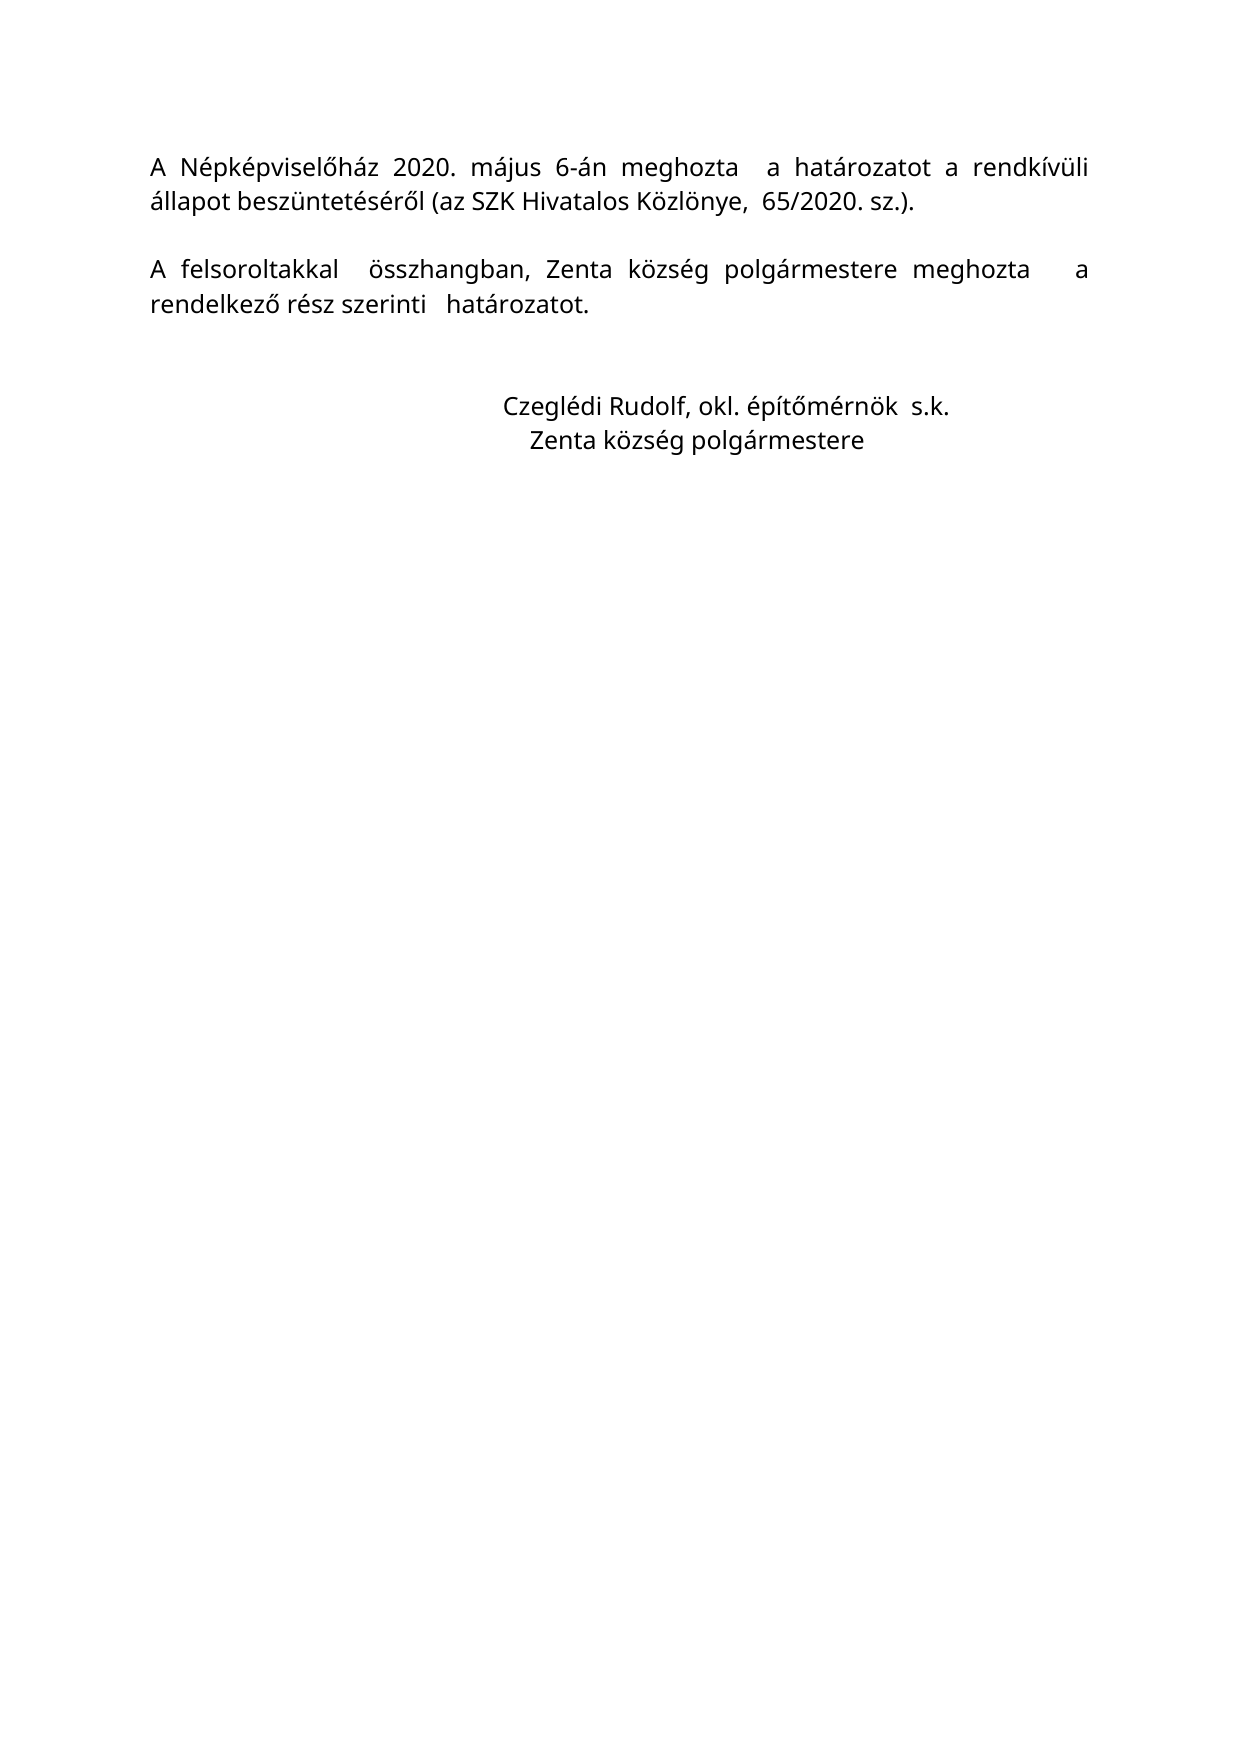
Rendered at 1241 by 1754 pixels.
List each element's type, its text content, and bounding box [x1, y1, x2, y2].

text A Népképviselőház 2020. május 6-án meghozta a határozatot a rendkívüli állapot beszüntetéséről (az SZK Hivatalos Közlönye, 65/2020. sz.). [150, 150, 1090, 218]
text Czeglédi Rudolf, okl. építőmérnök s.k. [187, 388, 1090, 422]
text A felsoroltakkal összhangban, Zenta község polgármestere meghozta a rendelkező rész szerinti határozatot. [150, 252, 1090, 320]
text Zenta község polgármestere [187, 422, 1090, 457]
